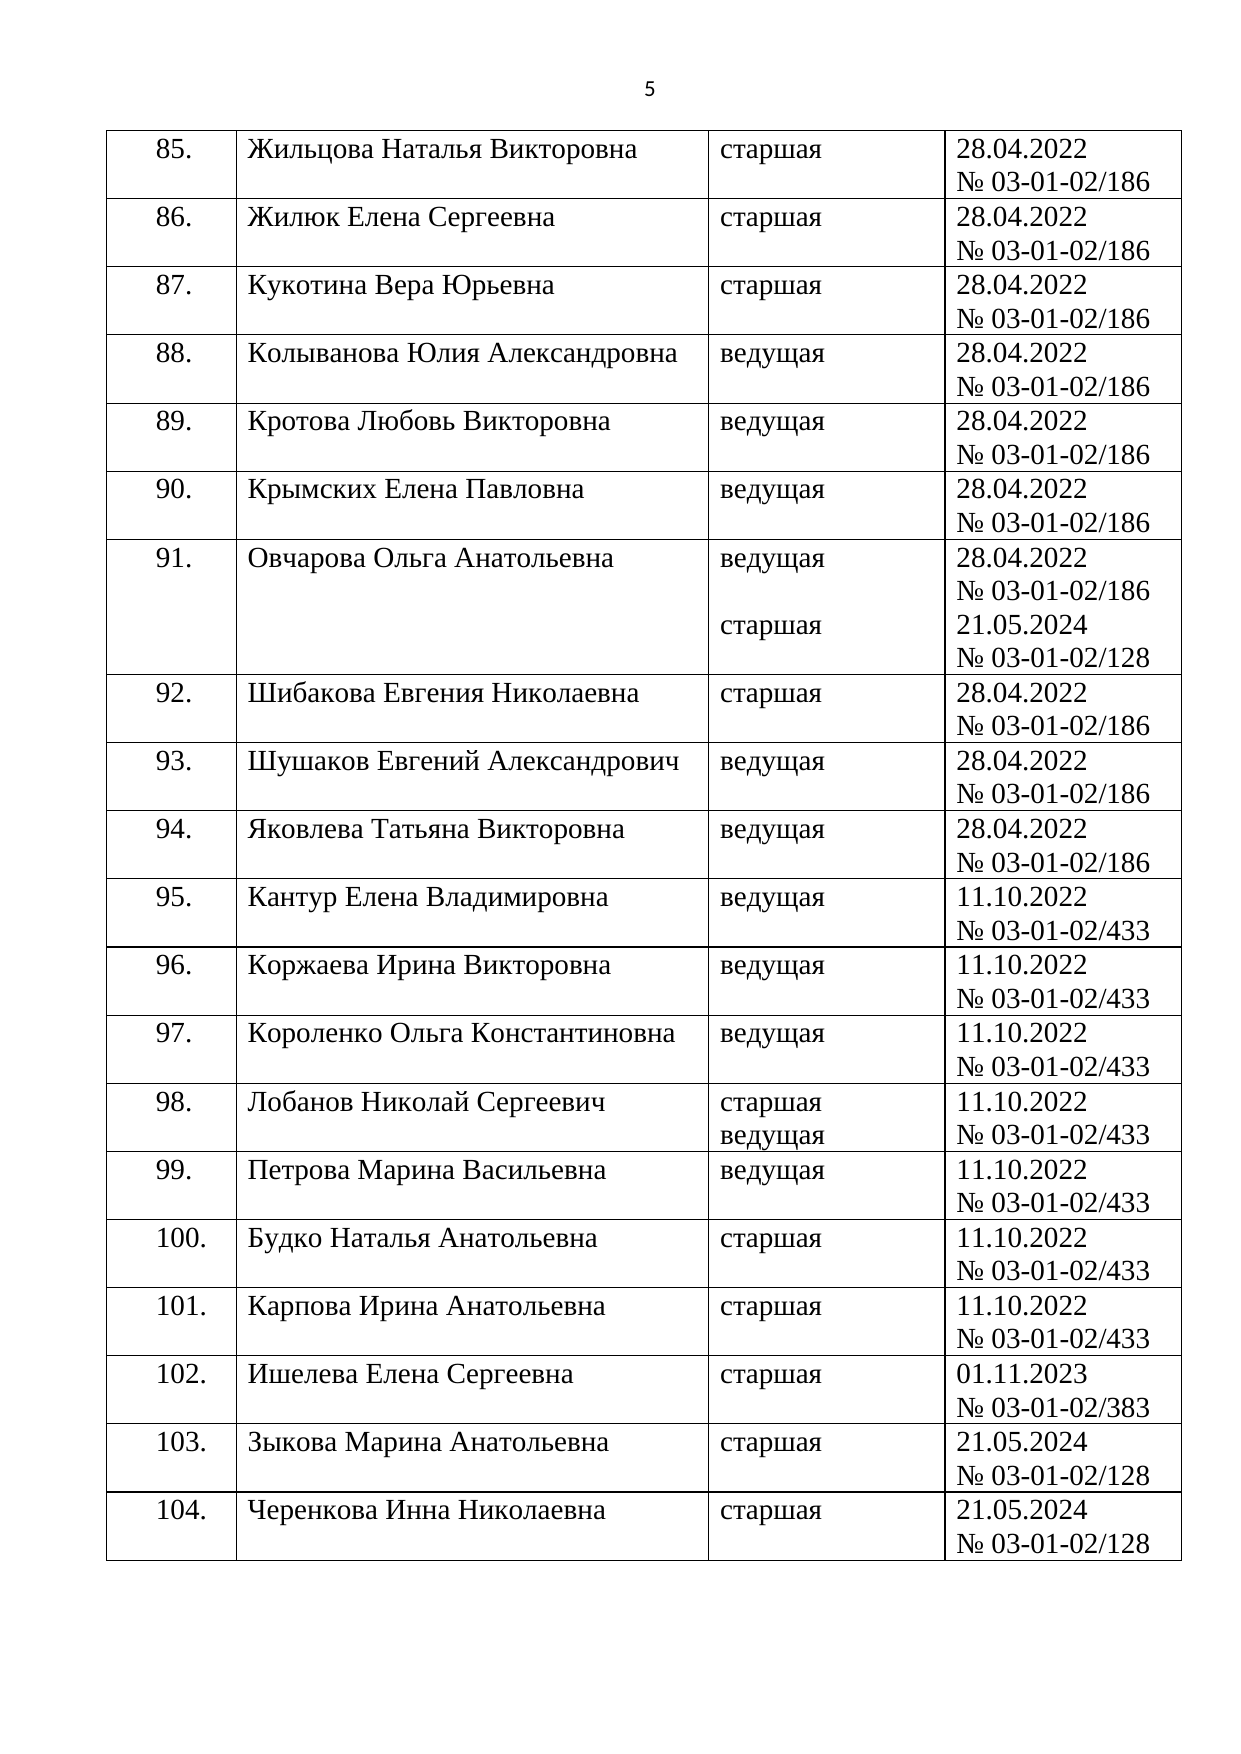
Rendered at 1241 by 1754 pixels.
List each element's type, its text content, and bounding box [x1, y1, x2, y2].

table_cell Кукотина Вера Юрьевна [237, 267, 708, 334]
table_cell [107, 811, 236, 878]
table_cell 21.05.2024 № 03-01-02/128 [946, 1493, 1181, 1559]
table_cell Петрова Марина Васильевна [237, 1152, 708, 1219]
table_cell 28.04.2022 № 03-01-02/186 [946, 675, 1181, 742]
table_cell 28.04.2022 № 03-01-02/186 [946, 404, 1181, 471]
table_cell 21.05.2024 № 03-01-02/128 [946, 1424, 1181, 1491]
table_cell 11.10.2022 № 03-01-02/433 [946, 948, 1181, 1014]
table_cell ведущая [709, 1152, 944, 1219]
table_cell [107, 1084, 236, 1151]
table_cell старшая [709, 1288, 944, 1355]
table_cell [107, 1016, 236, 1083]
table_cell старшая ведущая [709, 1084, 944, 1151]
table_cell Коржаева Ирина Викторовна [237, 948, 708, 1014]
table_cell Короленко Ольга Константиновна [237, 1016, 708, 1083]
table_cell [107, 472, 236, 539]
table_cell 28.04.2022 № 03-01-02/186 [946, 267, 1181, 334]
table_cell [107, 1220, 236, 1287]
table_cell Кантур Елена Владимировна [237, 879, 708, 946]
table_cell [107, 1493, 236, 1559]
table_cell Черенкова Инна Николаевна [237, 1493, 708, 1559]
table_cell старшая [709, 131, 944, 198]
table_cell 11.10.2022 № 03-01-02/433 [946, 1152, 1181, 1219]
table_cell [107, 540, 236, 674]
table_cell старшая [709, 1493, 944, 1559]
table_cell Колыванова Юлия Александровна [237, 335, 708, 402]
table_cell Шибакова Евгения Николаевна [237, 675, 708, 742]
table_cell Овчарова Ольга Анатольевна [237, 540, 708, 674]
table_cell [107, 675, 236, 742]
table_cell [107, 1288, 236, 1355]
table_cell Будко Наталья Анатольевна [237, 1220, 708, 1287]
table_cell Кротова Любовь Викторовна [237, 404, 708, 471]
table_cell [107, 1424, 236, 1491]
table_cell Шушаков Евгений Александрович [237, 743, 708, 810]
table_cell старшая [709, 1356, 944, 1423]
table_cell [107, 743, 236, 810]
table_cell старшая [709, 1424, 944, 1491]
table_cell 28.04.2022 № 03-01-02/186 21.05.2024 № 03-01-02/128 [946, 540, 1181, 674]
table_cell 11.10.2022 № 03-01-02/433 [946, 1084, 1181, 1151]
table_cell ведущая [709, 879, 944, 946]
table_cell Лобанов Николай Сергеевич [237, 1084, 708, 1151]
table_cell Ишелева Елена Сергеевна [237, 1356, 708, 1423]
table_cell 28.04.2022 № 03-01-02/186 [946, 472, 1181, 539]
table_cell [107, 404, 236, 471]
table_cell старшая [709, 199, 944, 266]
table_cell ведущая [709, 404, 944, 471]
table_cell ведущая [709, 811, 944, 878]
table_cell [107, 879, 236, 946]
table_cell ведущая [709, 1016, 944, 1083]
table_cell старшая [709, 267, 944, 334]
table_cell Зыкова Марина Анатольевна [237, 1424, 708, 1491]
table_cell ведущая [709, 948, 944, 1014]
table_cell Карпова Ирина Анатольевна [237, 1288, 708, 1355]
table_cell [107, 199, 236, 266]
table_cell [107, 267, 236, 334]
table_cell Крымских Елена Павловна [237, 472, 708, 539]
table_cell Жильцова Наталья Викторовна [237, 131, 708, 198]
table_cell Яковлева Татьяна Викторовна [237, 811, 708, 878]
table_cell старшая [709, 1220, 944, 1287]
table_cell [107, 1356, 236, 1423]
table_cell 01.11.2023 № 03-01-02/383 [946, 1356, 1181, 1423]
table_cell 28.04.2022 № 03-01-02/186 [946, 335, 1181, 402]
table_cell 11.10.2022 № 03-01-02/433 [946, 1220, 1181, 1287]
table_cell ведущая [709, 743, 944, 810]
table_cell 11.10.2022 № 03-01-02/433 [946, 1288, 1181, 1355]
table_cell 11.10.2022 № 03-01-02/433 [946, 879, 1181, 946]
table_cell старшая [709, 675, 944, 742]
table_cell 11.10.2022 № 03-01-02/433 [946, 1016, 1181, 1083]
table_cell 28.04.2022 № 03-01-02/186 [946, 811, 1181, 878]
table_cell ведущая [709, 472, 944, 539]
table_cell ведущая старшая [709, 540, 944, 674]
table_cell 28.04.2022 № 03-01-02/186 [946, 743, 1181, 810]
table_cell [107, 335, 236, 402]
table_cell 28.04.2022 № 03-01-02/186 [946, 199, 1181, 266]
table_cell [107, 948, 236, 1014]
table_cell [107, 131, 236, 198]
table_cell ведущая [709, 335, 944, 402]
table_cell [107, 1152, 236, 1219]
table_cell Жилюк Елена Сергеевна [237, 199, 708, 266]
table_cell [946, 131, 1181, 198]
